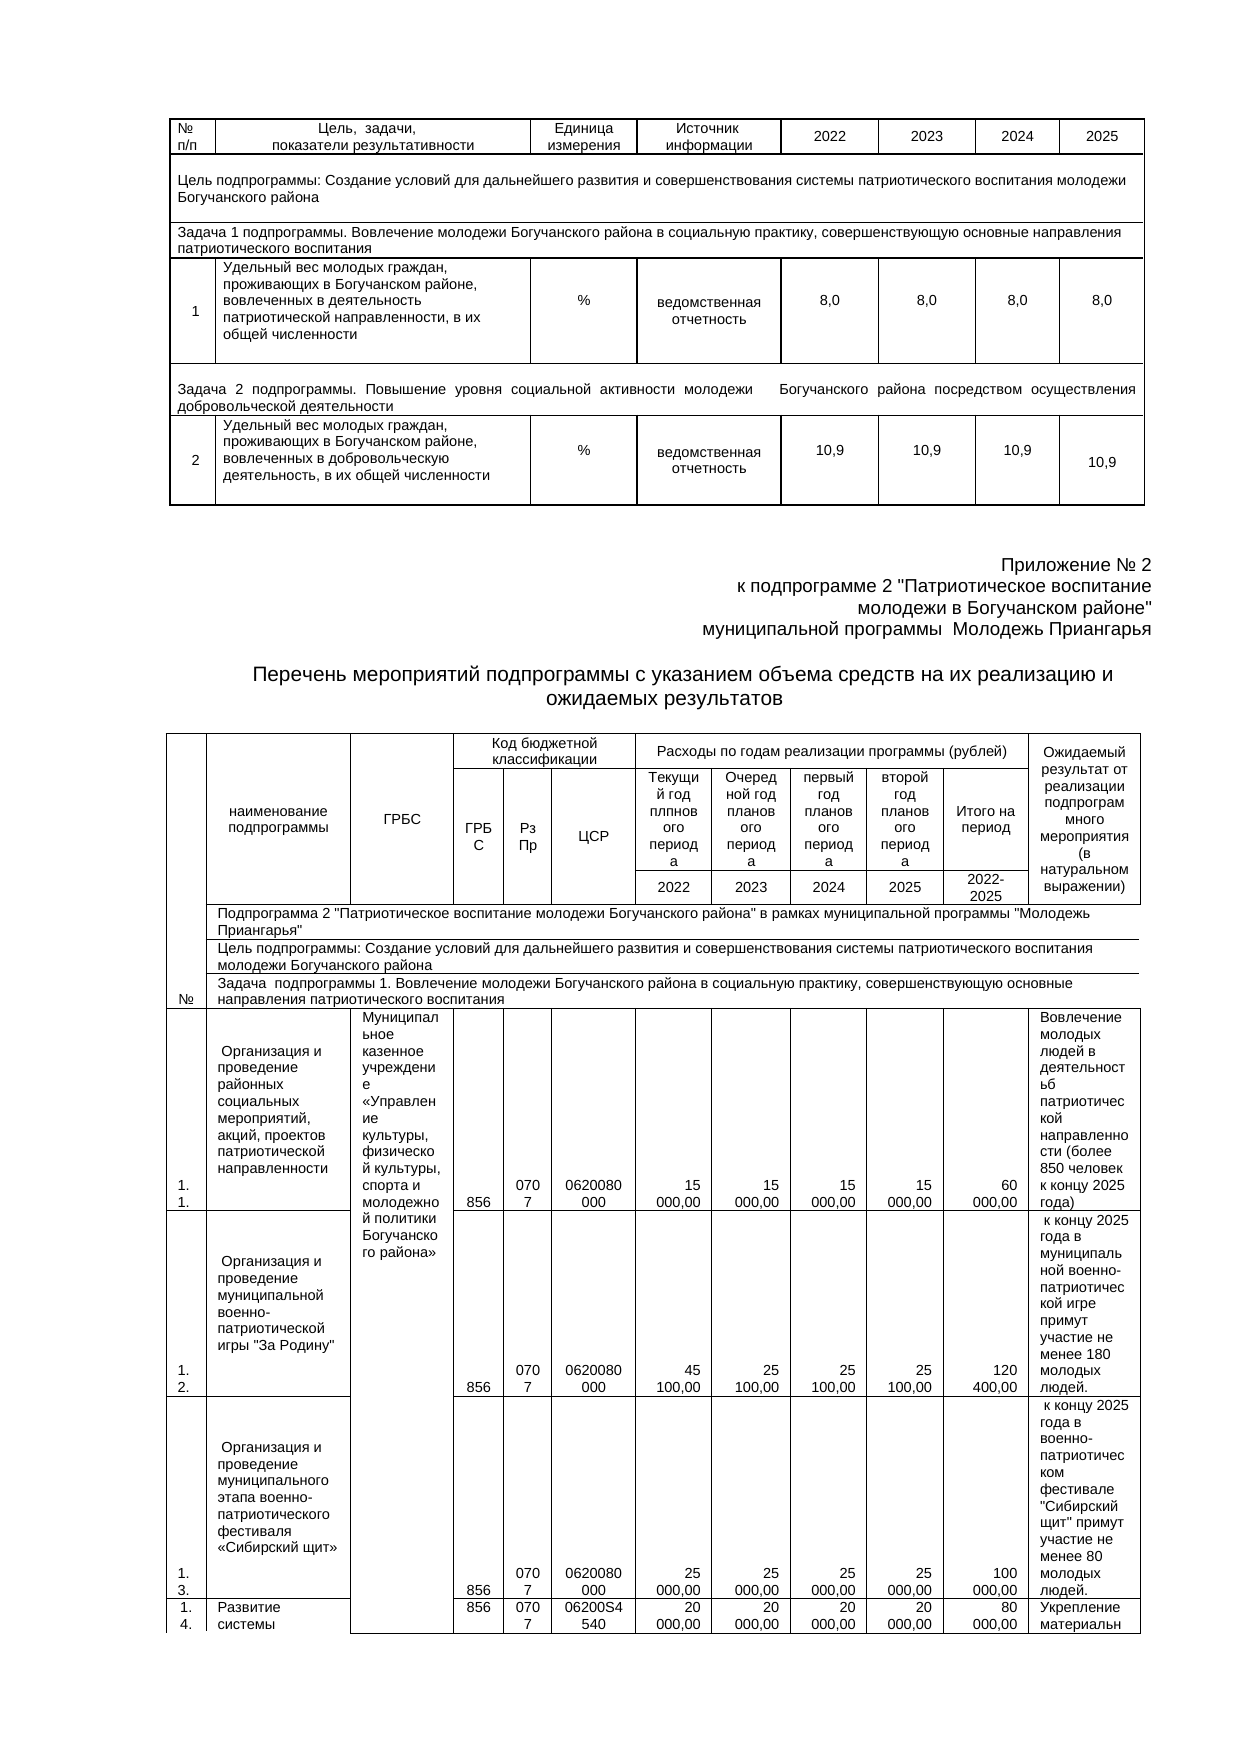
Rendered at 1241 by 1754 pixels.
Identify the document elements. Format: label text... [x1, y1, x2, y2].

table_cell 2023 [712, 871, 790, 904]
table_cell Удельный вес молодых граждан, проживающих в Богучанском районе, вовлеченных в добровольческую деятельность, в их общей численности [216, 416, 530, 504]
table_cell Организация и проведение муниципального этапа военно-патриотического фестиваля «Сибирский щит» [207, 1397, 350, 1598]
table_cell Задача подпрограммы 1. Вовлечение молодежи Богучанского района в социальную практику, совершенствующую основные направления патриотического воспитания [207, 973, 1140, 1008]
table_cell 25 000,00 [636, 1397, 711, 1598]
table_cell Удельный вес молодых граждан, проживающих в Богучанском районе, вовлеченных в деятельность патриотической направленности, в их общей численности [216, 259, 530, 363]
table_cell 15 000,00 [791, 1009, 866, 1210]
table_cell Организация и проведение районных социальных мероприятий, акций, проектов патриотической направленности [207, 1009, 350, 1210]
table_cell Цель подпрограммы: Создание условий для дальнейшего развития и совершенствования системы патриотического воспитания молодежи Богучанского района [207, 939, 1140, 973]
text молодежи в Богучанском районе" [177, 597, 1152, 618]
table_cell 0707 [504, 1009, 551, 1210]
table_cell первый год планового периода [791, 769, 866, 869]
table_cell 2025 [867, 871, 943, 904]
table_cell 1 [171, 259, 215, 363]
table_cell к концу 2025 года в военно-патриотическом фестивале "Сибирский щит" примут участие не менее 80 молодых людей. [1029, 1397, 1140, 1598]
table_cell 856 [454, 1009, 503, 1210]
text муниципальной программы Молодежь Приангарья [177, 618, 1152, 640]
table_cell Вовлечение молодых людей в деятельностьб патриотической направленности (более 850 человек к концу 2025 года) [1029, 1009, 1140, 1210]
table_header Расходы по годам реализации программы (рублей) [636, 734, 1028, 768]
table_header Ожидаемый результат от реализации подпрограммного мероприятия (в натуральном выражении) [1029, 734, 1140, 904]
table_cell 0707 [504, 1211, 551, 1396]
table_cell Муниципальное казенное учреждение «Управление культуры, физической культуры, спорта и молодежной политики Богучанского района» [351, 1009, 453, 1632]
table_cell 20 000,00 [712, 1599, 790, 1632]
table_cell 06200S4540 [552, 1599, 635, 1632]
table_cell 10,9 [879, 416, 975, 504]
table_cell Задача 2 подпрограммы. Повышение уровня социальной активности молодежи Богучанского района посредством осуществления добровольческой деятельности [171, 363, 1144, 414]
table_cell Задача 1 подпрограммы. Вовлечение молодежи Богучанского района в социальную практику, совершенствующую основные направления патриотического воспитания [171, 222, 1144, 257]
table_cell 856 [454, 1599, 503, 1632]
table_header Источник информации [638, 120, 780, 153]
table_cell 10,9 [782, 416, 878, 504]
table_header Цель, задачи, показатели результативности [216, 120, 530, 153]
text Перечень мероприятий подпрограммы с указанием объема средств на их реализацию и ожидаемых результатов [177, 661, 1152, 709]
table_cell 2024 [791, 871, 866, 904]
table_cell 0707 [504, 1599, 551, 1632]
table_cell ГРБС [454, 769, 503, 904]
table_cell 8,0 [782, 259, 878, 363]
table_cell 45 100,00 [636, 1211, 711, 1396]
table_cell % [531, 259, 636, 363]
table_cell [206, 1599, 350, 1632]
table_cell 0620080000 [552, 1211, 635, 1396]
table_cell Подпрограмма 2 "Патриотическое воспитание молодежи Богучанского района" в рамках муниципальной программы "Молодежь Приангарья" [207, 905, 1140, 939]
table_cell 25 000,00 [712, 1397, 790, 1598]
table_cell РзПр [504, 769, 551, 904]
table_cell 2022-2025 [944, 871, 1028, 904]
table_cell к концу 2025 года в муниципальной военно-патриотической игре примут участие не менее 180 молодых людей. [1029, 1211, 1140, 1396]
table_cell 0620080000 [552, 1009, 635, 1210]
table_header 2025 [1060, 120, 1144, 153]
table_header № [167, 734, 206, 1008]
table_header Код бюджетной классификации [454, 734, 635, 768]
table_cell Организация и проведение муниципальной военно-патриотической игры "За Родину" [207, 1211, 350, 1396]
text Приложение № 2 к подпрограмме 2 "Патриотическое воспитание [177, 553, 1152, 597]
table_cell 2022 [636, 871, 711, 904]
table_cell 0620080000 [552, 1397, 635, 1598]
table_header 2022 [782, 120, 878, 153]
table_cell 25 100,00 [712, 1211, 790, 1396]
table_cell 1.4. [167, 1599, 206, 1632]
table_cell 1.2. [167, 1211, 206, 1396]
table_cell 1.3. [167, 1397, 206, 1598]
table_cell 10,9 [976, 416, 1059, 504]
table_cell 20 000,00 [867, 1599, 943, 1632]
table_header № п/п [171, 120, 215, 153]
table_header ГРБС [351, 734, 453, 904]
table_cell Очередной год планового периода [712, 769, 790, 869]
table_cell 25 100,00 [791, 1211, 866, 1396]
table_cell 856 [454, 1211, 503, 1396]
table_cell Цель подпрограммы: Создание условий для дальнейшего развития и совершенствования системы патриотического воспитания молодежи Богучанского района [171, 153, 1144, 222]
table_cell ЦСР [552, 769, 635, 904]
table_header Единица измерения [531, 120, 636, 153]
table_cell 80 000,00 [944, 1599, 1028, 1632]
table_cell 8,0 [1060, 257, 1144, 363]
table_cell 15 000,00 [867, 1009, 943, 1210]
table_cell 60 000,00 [944, 1009, 1028, 1210]
table_cell второй год планового периода [867, 769, 943, 869]
table_cell ведомственная отчетность [638, 416, 780, 504]
table_cell 100 000,00 [944, 1397, 1028, 1598]
table_cell 20 000,00 [791, 1599, 866, 1632]
table_header наименование подпрограммы [207, 734, 350, 904]
table_cell 10,9 [1060, 415, 1144, 504]
table_cell 25 000,00 [867, 1397, 943, 1598]
table_cell 20 000,00 [636, 1599, 711, 1632]
table_cell ведомственная отчетность [638, 259, 780, 363]
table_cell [1029, 1599, 1140, 1632]
table_cell 25 100,00 [867, 1211, 943, 1396]
table_header 2024 [976, 120, 1059, 153]
table_cell 15 000,00 [712, 1009, 790, 1210]
table_cell 8,0 [976, 259, 1059, 363]
table_cell 2 [171, 416, 215, 504]
table_cell Текущий год плпнового периода [636, 769, 711, 869]
table_cell % [531, 416, 636, 504]
table_cell 25 000,00 [791, 1397, 866, 1598]
table_header 2023 [879, 120, 975, 153]
table_cell 8,0 [879, 259, 975, 363]
table_cell 15 000,00 [636, 1009, 711, 1210]
table_cell 856 [454, 1397, 503, 1598]
table_cell 120 400,00 [944, 1211, 1028, 1396]
table_cell 1.1. [167, 1009, 206, 1210]
table_cell Итого на период [944, 769, 1028, 869]
table_cell 0707 [504, 1397, 551, 1598]
